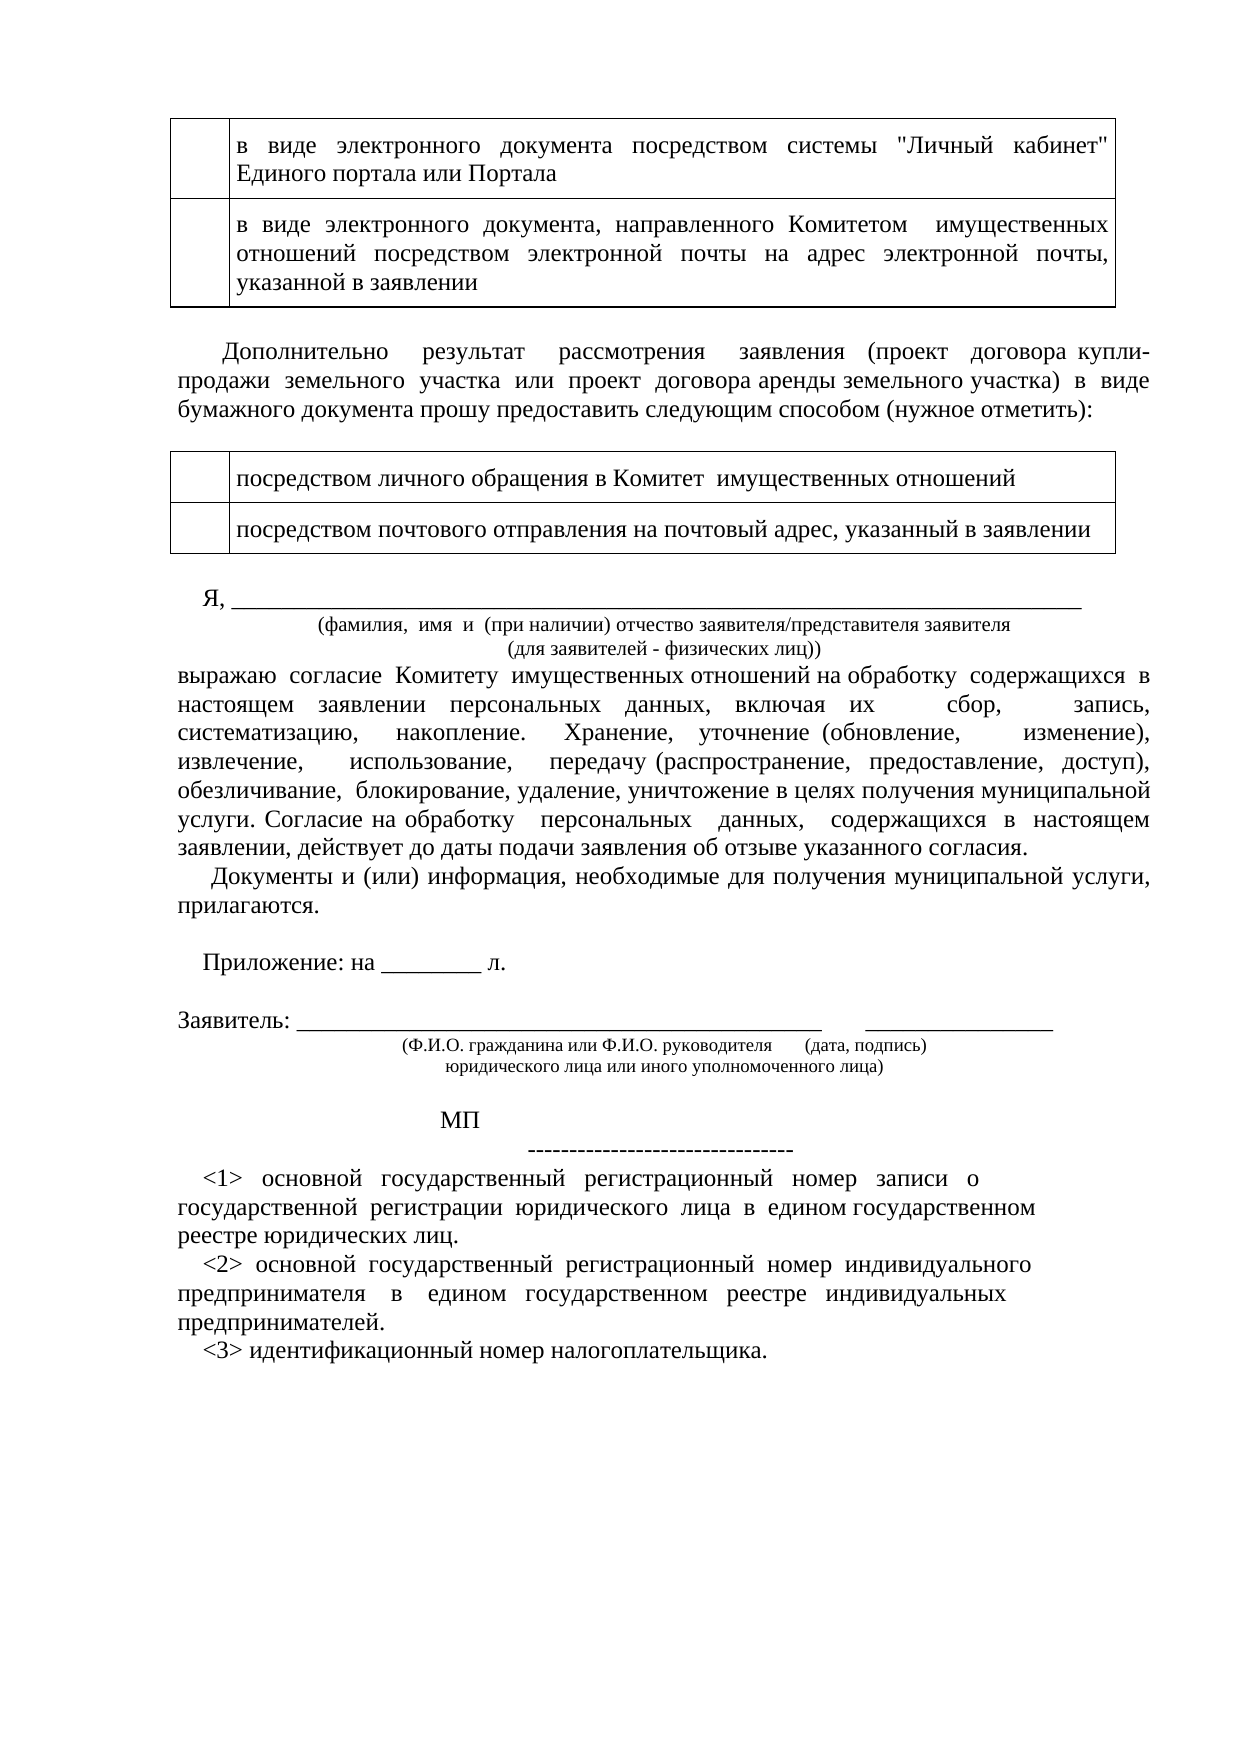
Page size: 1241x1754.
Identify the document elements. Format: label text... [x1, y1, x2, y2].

table_cell [171, 199, 229, 306]
text <3> идентификационный номер налогоплательщика. [177, 1336, 1152, 1364]
text Приложение: на ________ л. [177, 947, 1152, 976]
table_cell [171, 119, 229, 198]
text реестре юридических лиц. [177, 1221, 1152, 1249]
text Заявитель: __________________________________________ _______________ [177, 1005, 1152, 1034]
text Документы и (или) информация, необходимые для получения муниципальной услуги, прилагаются. [177, 861, 1152, 919]
text предпринимателей. [177, 1307, 1152, 1336]
text Я, ____________________________________________________________________ [177, 583, 1152, 612]
text (фамилия, имя и (при наличии) отчество заявителя/представителя заявителя [177, 612, 1152, 636]
text -------------------------------- [177, 1134, 1152, 1163]
text Дополнительно результат рассмотрения заявления (проект договора купли-продажи земельного участка или проект договора аренды земельного участка) в виде бумажного документа прошу предоставить следующим способом (нужное отметить): [177, 336, 1152, 422]
table_header посредством личного обращения в Комитет имущественных отношений [230, 452, 1115, 502]
table_cell посредством почтового отправления на почтовый адрес, указанный в заявлении [230, 503, 1115, 553]
text государственной регистрации юридического лица в едином государственном [177, 1192, 1152, 1221]
text предпринимателя в едином государственном реестре индивидуальных [177, 1278, 1152, 1307]
table_cell [171, 503, 229, 553]
text <1> основной государственный регистрационный номер записи о [177, 1163, 1152, 1192]
table_cell в виде электронного документа, направленного Комитетом имущественных отношений посредством электронной почты на адрес электронной почты, указанной в заявлении [230, 199, 1115, 306]
text (Ф.И.О. гражданина или Ф.И.О. руководителя (дата, подпись) [177, 1034, 1152, 1055]
text МП [177, 1106, 1152, 1134]
text выражаю согласие Комитету имущественных отношений на обработку содержащихся в настоящем заявлении персональных данных, включая их сбор, запись, систематизацию, накопление. Хранение, уточнение (обновление, изменение), извлечение, использование, передачу (распространение, предоставление, доступ), обезличивание, блокирование, удаление, уничтожение в целях получения муниципальной услуги. Согласие на обработку персональных данных, содержащихся в настоящем заявлении, действует до даты подачи заявления об отзыве указанного согласия. [177, 660, 1152, 861]
text <2> основной государственный регистрационный номер индивидуального [177, 1249, 1152, 1278]
text юридического лица или иного уполномоченного лица) [177, 1055, 1152, 1077]
table_cell в виде электронного документа посредством системы "Личный кабинет" Единого портала или Портала [230, 119, 1115, 198]
table_header [171, 452, 229, 502]
text (для заявителей - физических лиц)) [177, 636, 1152, 660]
